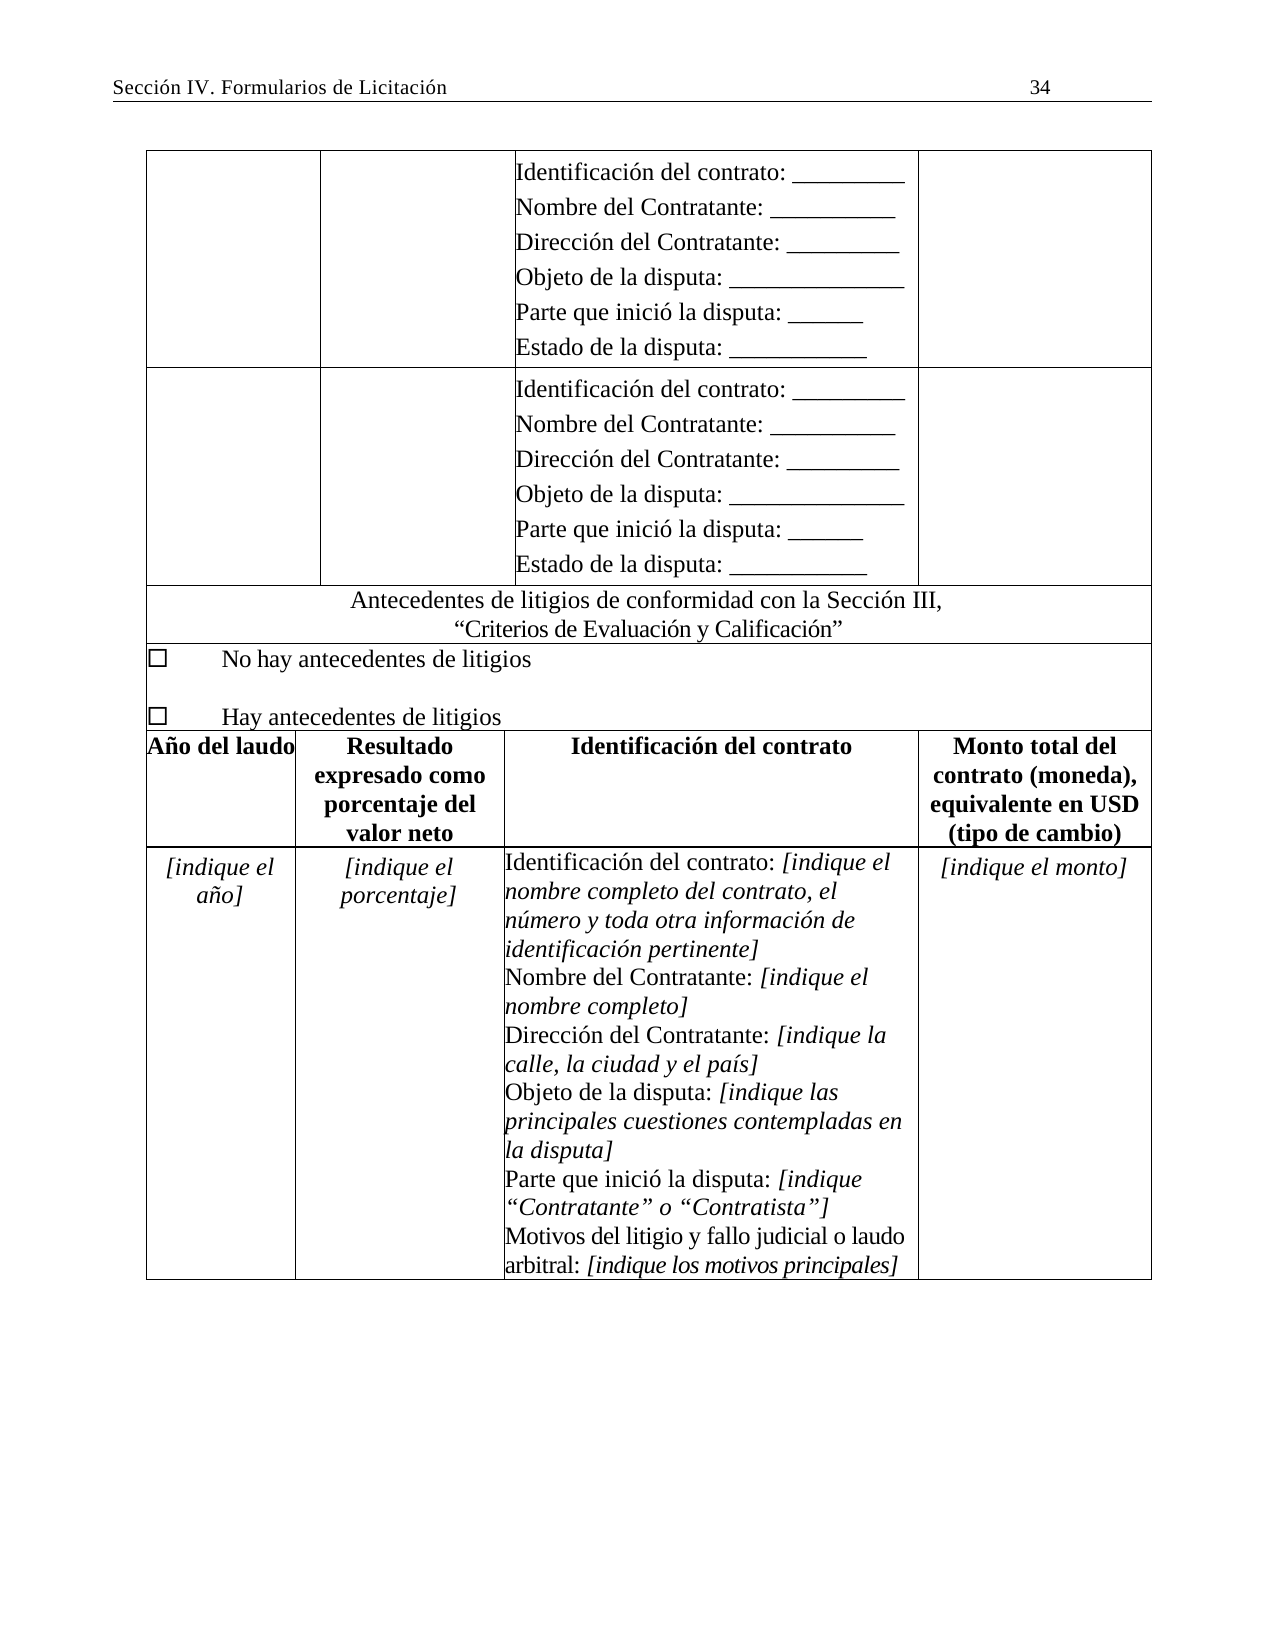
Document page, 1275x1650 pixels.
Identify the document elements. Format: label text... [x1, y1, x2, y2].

table_cell Identificación del contrato [505, 731, 918, 846]
table_cell Identificación del contrato: _________ Nombre del Contratante: __________ Dirección del Contratante: _________ Objeto de la disputa: ______________ Parte que inició la disputa: ______ Estado de la disputa: ___________ [516, 368, 918, 584]
table_cell [indique el monto] [919, 848, 1151, 1279]
table_cell [147, 151, 320, 367]
table_cell [321, 368, 515, 584]
table_cell No hay antecedentes de litigios Hay antecedentes de litigios [147, 644, 1151, 730]
table_cell [321, 151, 515, 367]
table_cell Antecedentes de litigios de conformidad con la Sección III, “Criterios de Evaluación y Calificación” [147, 586, 1151, 643]
table_cell [indique el año] [147, 848, 295, 1279]
table_cell [919, 151, 1151, 367]
table_cell Resultado expresado como porcentaje del valor neto [296, 731, 504, 846]
table_cell [147, 368, 320, 584]
table_cell [indique el porcentaje] [296, 848, 504, 1279]
table_cell Monto total del contrato (moneda), equivalente en USD (tipo de cambio) [919, 731, 1151, 846]
table_cell Identificación del contrato: [indique el nombre completo del contrato, el número y toda otra información de identificación pertinente] Nombre del Contratante: [indique el nombre completo] Dirección del Contratante: [indique la calle, la ciudad y el país] Objeto de la disputa: [indique las principales cuestiones contempladas en la disputa] Parte que inició la disputa: [indique “Contratante” o “Contratista”] Motivos del litigio y fallo judicial o laudo arbitral: [indique los motivos principales] [505, 848, 918, 1279]
table_cell Identificación del contrato: _________ Nombre del Contratante: __________ Dirección del Contratante: _________ Objeto de la disputa: ______________ Parte que inició la disputa: ______ Estado de la disputa: ___________ [516, 151, 918, 367]
table_cell [919, 368, 1151, 584]
table_cell Año del laudo [147, 731, 295, 846]
